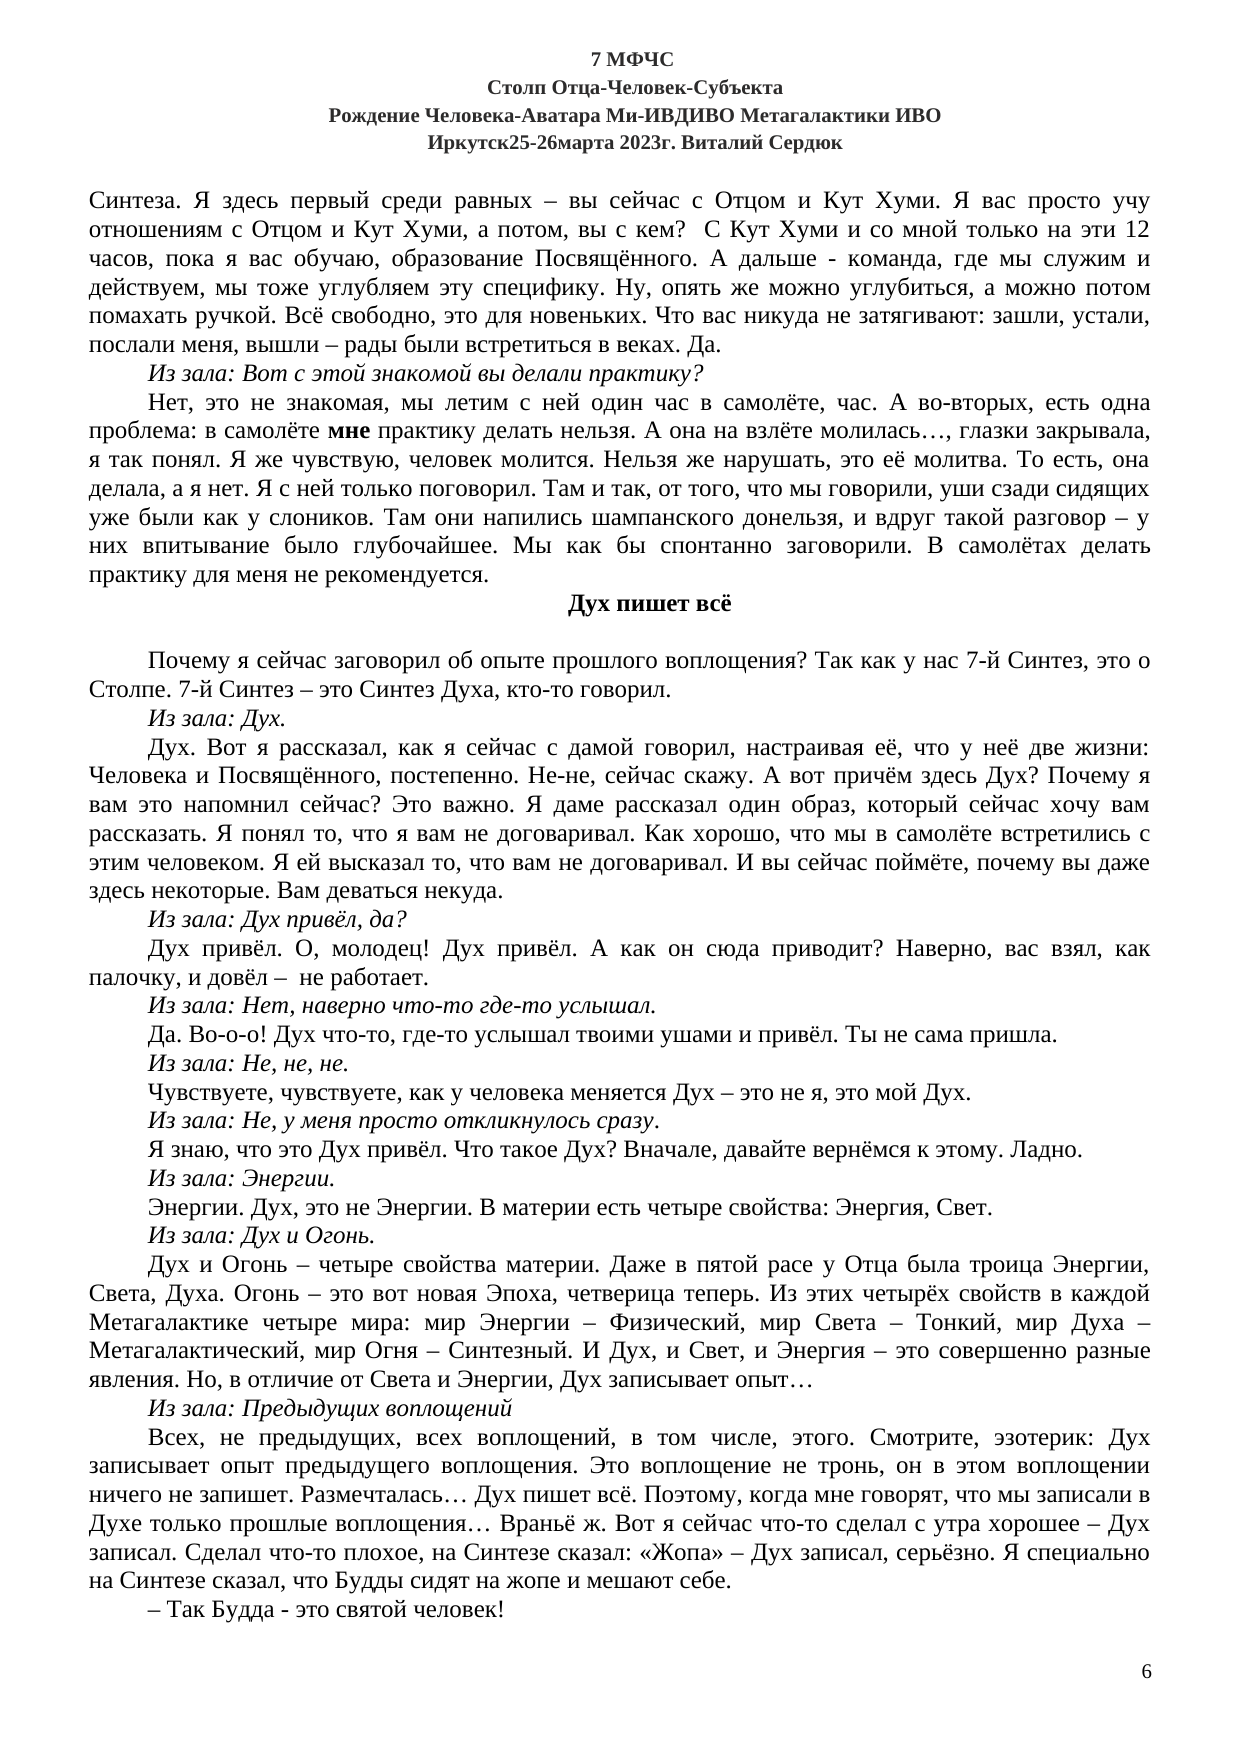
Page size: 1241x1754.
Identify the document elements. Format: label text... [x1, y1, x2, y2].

text – Так Будда - это святой человек! [89, 1594, 1152, 1623]
text Почему я сейчас заговорил об опыте прошлого воплощения? Так как у нас 7-й Синтез, это о Столпе. 7-й Синтез – это Синтез Духа, кто-то говорил. [89, 645, 1152, 703]
text Из зала: Предыдущих воплощений [89, 1393, 1152, 1422]
text Дух привёл. О, молодец! Дух привёл. А как он сюда приводит? Наверно, вас взял, как палочку, и довёл – не работает. [89, 933, 1152, 990]
text Чувствуете, чувствуете, как у человека меняется Дух – это не я, это мой Дух. [89, 1077, 1152, 1105]
subtitle Дух пишет всё [89, 588, 1152, 617]
text Из зала: Дух и Огонь. [89, 1220, 1152, 1249]
text Из зала: Вот с этой знакомой вы делали практику? [89, 358, 1152, 387]
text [89, 185, 1152, 358]
text Из зала: Энергии. [89, 1163, 1152, 1192]
text Из зала: Не, у меня просто откликнулось сразу. [89, 1105, 1152, 1134]
text Из зала: Дух. [89, 703, 1152, 732]
text Всех, не предыдущих, всех воплощений, в том числе, этого. Смотрите, эзотерик: Дух записывает опыт предыдущего воплощения. Это воплощение не тронь, он в этом воплощении ничего не запишет. Размечталась… Дух пишет всё. Поэтому, когда мне говорят, что мы записали в Духе только прошлые воплощения… Враньё ж. Вот я сейчас что-то сделал с утра хорошее – Дух записал. Сделал что-то плохое, на Синтезе сказал: «Жопа» – Дух записал, серьёзно. Я специально на Синтезе сказал, что Будды сидят на жопе и мешают себе. [89, 1422, 1152, 1594]
text Энергии. Дух, это не Энергии. В материи есть четыре свойства: Энергия, Свет. [89, 1192, 1152, 1220]
text Из зала: Не, не, не. [89, 1048, 1152, 1077]
text Да. Во-о-о! Дух что-то, где-то услышал твоими ушами и привёл. Ты не сама пришла. [89, 1019, 1152, 1048]
text Из зала: Нет, наверно что-то где-то услышал. [89, 990, 1152, 1019]
text Дух и Огонь – четыре свойства материи. Даже в пятой расе у Отца была троица Энергии, Света, Духа. Огонь – это вот новая Эпоха, четверица теперь. Из этих четырёх свойств в каждой Метагалактике четыре мира: мир Энергии – Физический, мир Света – Тонкий, мир Духа – Метагалактический, мир Огня – Синтезный. И Дух, и Свет, и Энергия – это совершенно разные явления. Но, в отличие от Света и Энергии, Дух записывает опыт… [89, 1249, 1152, 1393]
text Из зала: Дух привёл, да? [89, 904, 1152, 933]
text Нет, это не знакомая, мы летим с ней один час в самолёте, час. А во-вторых, есть одна проблема: в самолёте мне практику делать нельзя. А она на взлёте молилась…, глазки закрывала, я так понял. Я же чувствую, человек молится. Нельзя же нарушать, это её молитва. То есть, она делала, а я нет. Я с ней только поговорил. Там и так, от того, что мы говорили, уши сзади сидящих уже были как у слоников. Там они напились шампанского донельзя, и вдруг такой разговор – у них впитывание было глубочайшее. Мы как бы спонтанно заговорили. В самолётах делать практику для меня не рекомендуется. [89, 387, 1152, 588]
text Я знаю, что это Дух привёл. Что такое Дух? Вначале, давайте вернёмся к этому. Ладно. [89, 1134, 1152, 1163]
text Дух. Вот я рассказал, как я сейчас с дамой говорил, настраивая её, что у неё две жизни: Человека и Посвящённого, постепенно. Не-не, сейчас скажу. А вот причём здесь Дух? Почему я вам это напомнил сейчас? Это важно. Я даме рассказал один образ, который сейчас хочу вам рассказать. Я понял то, что я вам не договаривал. Как хорошо, что мы в самолёте встретились с этим человеком. Я ей высказал то, что вам не договаривал. И вы сейчас поймёте, почему вы даже здесь некоторые. Вам деваться некуда. [89, 732, 1152, 904]
